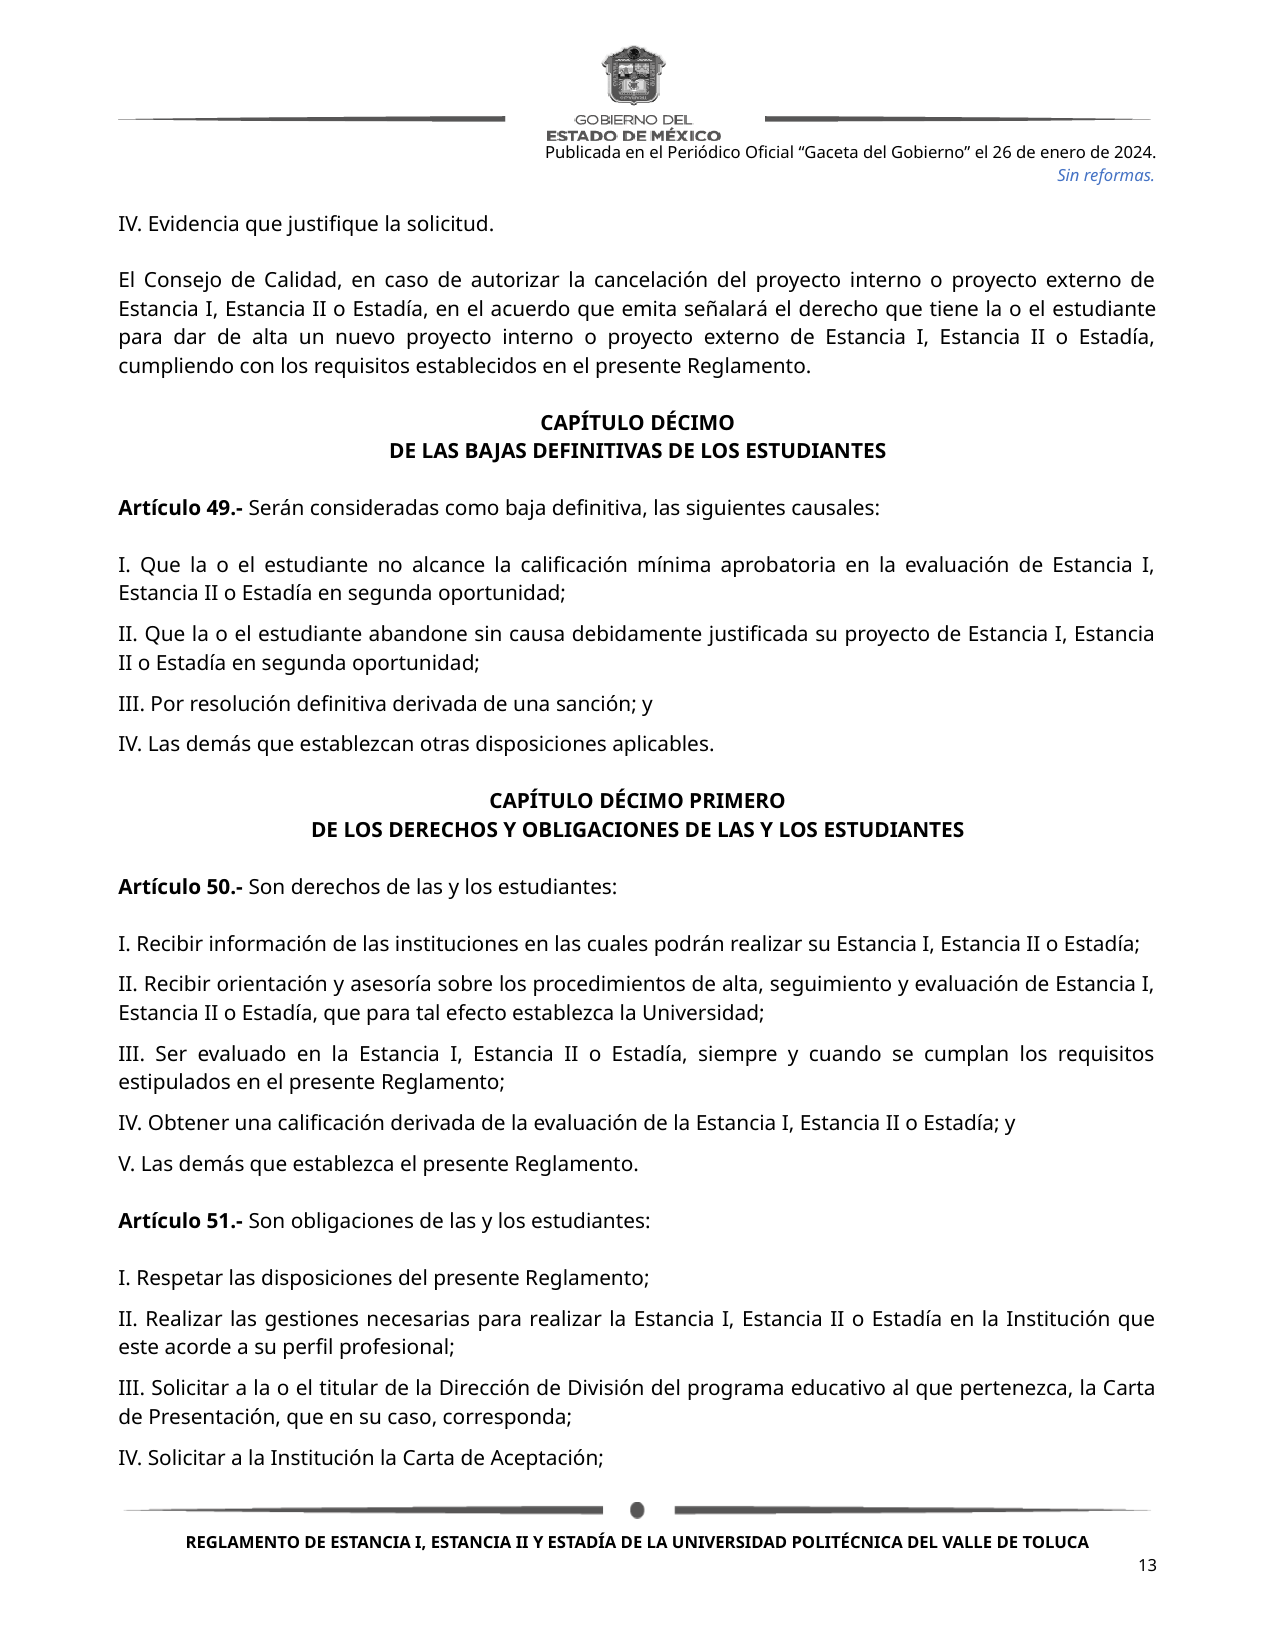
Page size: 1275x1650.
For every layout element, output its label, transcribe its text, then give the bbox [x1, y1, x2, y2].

text CAPÍTULO DÉCIMO PRIMERO [118, 786, 1157, 815]
text III. Por resolución definitiva derivada de una sanción; y [118, 689, 1157, 717]
text III. Ser evaluado en la Estancia I, Estancia II o Estadía, siempre y cuando se cumplan los requisitos estipulados en el presente Reglamento; [118, 1039, 1157, 1096]
text DE LAS BAJAS DEFINITIVAS DE LOS ESTUDIANTES [118, 436, 1157, 464]
picture [123, 1502, 1152, 1519]
text Artículo 51.- Son obligaciones de las y los estudiantes: [118, 1206, 1157, 1234]
text IV. Evidencia que justifique la solicitud. [118, 209, 1157, 237]
text I. Que la o el estudiante no alcance la calificación mínima aprobatoria en la evaluación de Estancia I, Estancia II o Estadía en segunda oportunidad; [118, 550, 1157, 607]
text IV. Solicitar a la Institución la Carta de Aceptación; [118, 1443, 1157, 1471]
text II. Realizar las gestiones necesarias para realizar la Estancia I, Estancia II o Estadía en la Institución que este acorde a su perfil profesional; [118, 1304, 1157, 1361]
text CAPÍTULO DÉCIMO [118, 408, 1157, 436]
text Artículo 50.- Son derechos de las y los estudiantes: [118, 872, 1157, 900]
text I. Recibir información de las instituciones en las cuales podrán realizar su Estancia I, Estancia II o Estadía; [118, 929, 1157, 957]
text Artículo 49.- Serán consideradas como baja definitiva, las siguientes causales: [118, 493, 1157, 521]
text IV. Las demás que establezcan otras disposiciones aplicables. [118, 729, 1157, 758]
text II. Que la o el estudiante abandone sin causa debidamente justificada su proyecto de Estancia I, Estancia II o Estadía en segunda oportunidad; [118, 619, 1157, 676]
text IV. Obtener una calificación derivada de la evaluación de la Estancia I, Estancia II o Estadía; y [118, 1108, 1157, 1137]
text II. Recibir orientación y asesoría sobre los procedimientos de alta, seguimiento y evaluación de Estancia I, Estancia II o Estadía, que para tal efecto establezca la Universidad; [118, 969, 1157, 1026]
text El Consejo de Calidad, en caso de autorizar la cancelación del proyecto interno o proyecto externo de Estancia I, Estancia II o Estadía, en el acuerdo que emita señalará el derecho que tiene la o el estudiante para dar de alta un nuevo proyecto interno o proyecto externo de Estancia I, Estancia II o Estadía, cumpliendo con los requisitos establecidos en el presente Reglamento. [118, 266, 1157, 379]
text DE LOS DERECHOS Y OBLIGACIONES DE LAS Y LOS ESTUDIANTES [118, 815, 1157, 843]
text I. Respetar las disposiciones del presente Reglamento; [118, 1263, 1157, 1291]
picture [118, 44, 1151, 141]
text III. Solicitar a la o el titular de la Dirección de División del programa educativo al que pertenezca, la Carta de Presentación, que en su caso, corresponda; [118, 1373, 1157, 1430]
text V. Las demás que establezca el presente Reglamento. [118, 1149, 1157, 1178]
